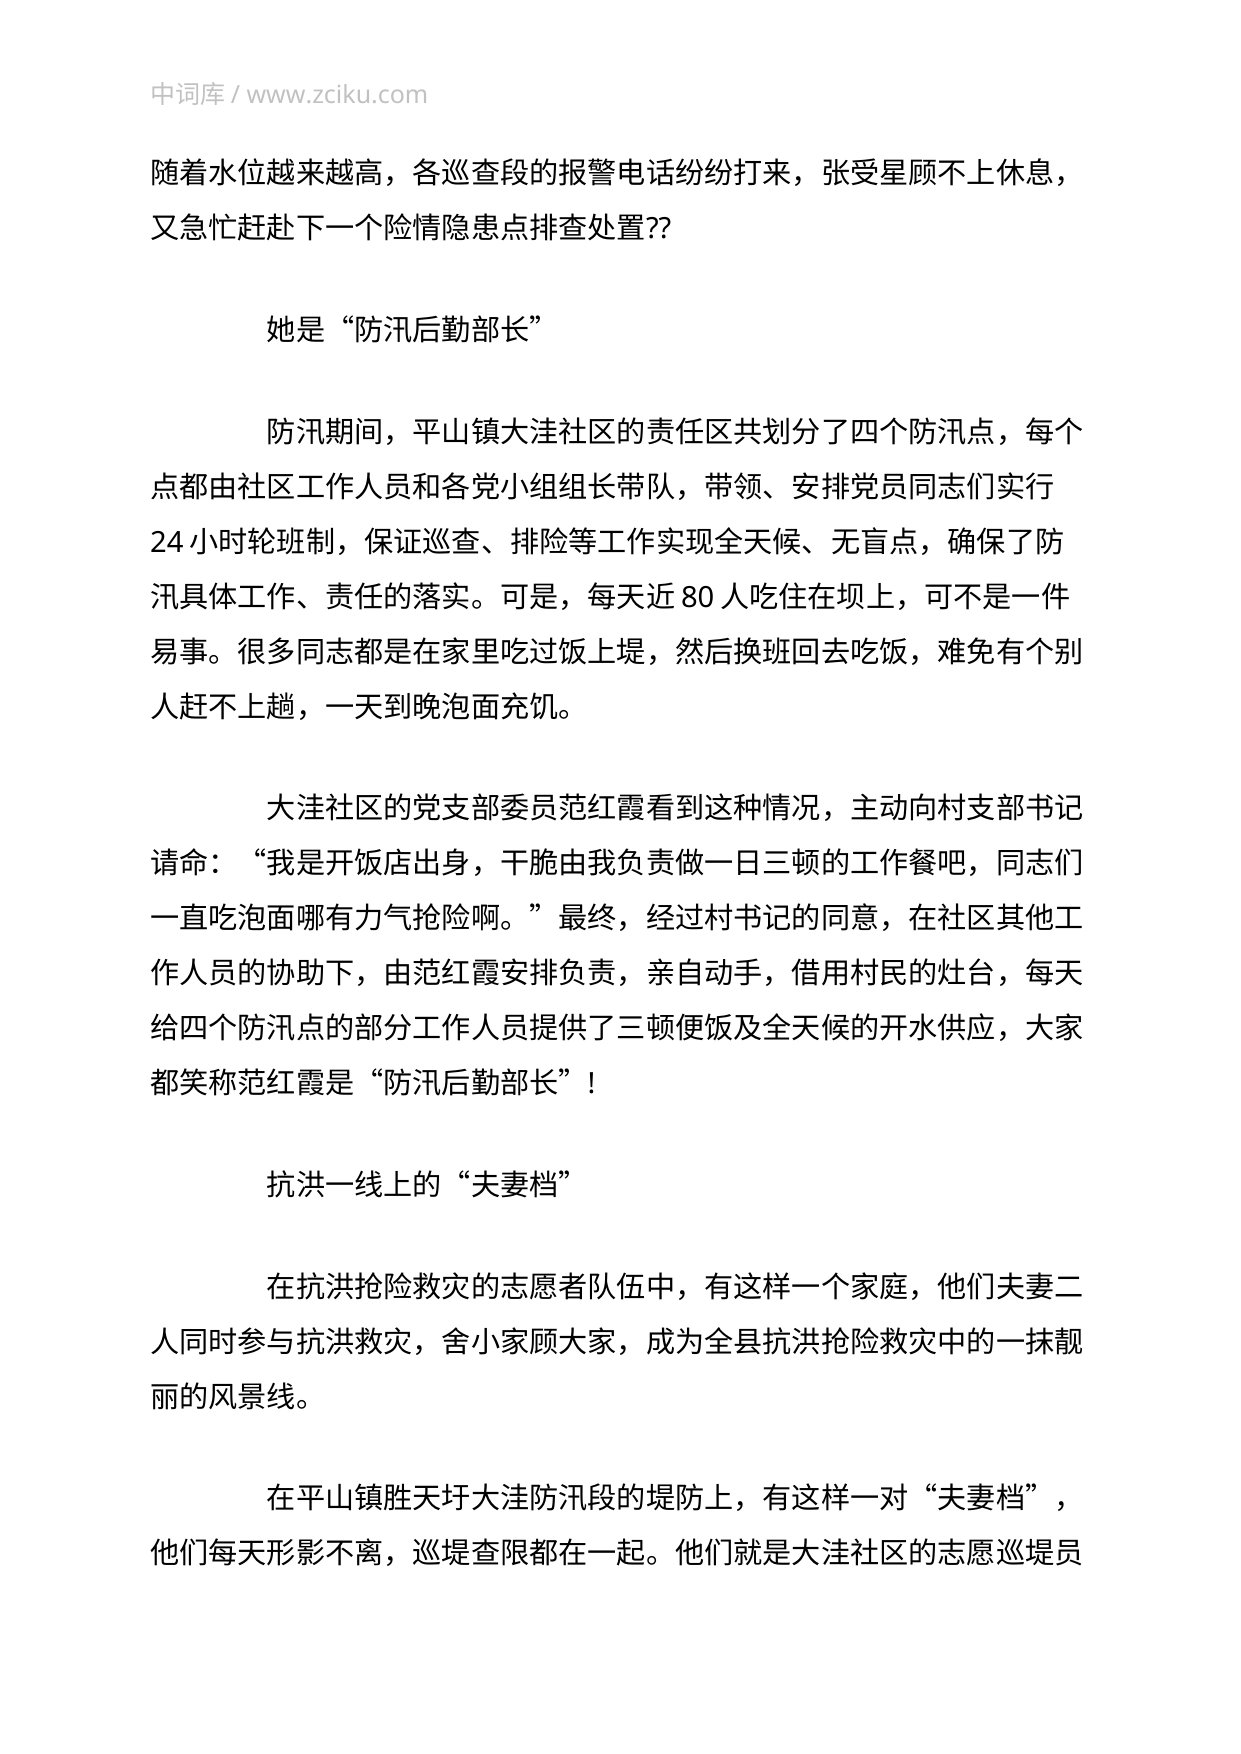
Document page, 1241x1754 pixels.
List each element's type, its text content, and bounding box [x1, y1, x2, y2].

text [150, 1475, 1090, 1572]
text 抗洪一线上的“夫妻档” [150, 1162, 1090, 1204]
text 她是“防汛后勤部长” [150, 307, 1090, 349]
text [150, 150, 1090, 247]
text 大洼社区的党支部委员范红霞看到这种情况，主动向村支部书记请命：“我是开饭店出身，干脆由我负责做一日三顿的工作餐吧，同志们一直吃泡面哪有力气抢险啊。”最终，经过村书记的同意，在社区其他工作人员的协助下，由范红霞安排负责，亲自动手，借用村民的灶台，每天给四个防汛点的部分工作人员提供了三顿便饭及全天候的开水供应，大家都笑称范红霞是“防汛后勤部长”! [150, 785, 1090, 1102]
text 防汛期间，平山镇大洼社区的责任区共划分了四个防汛点，每个点都由社区工作人员和各党小组组长带队，带领、安排党员同志们实行24小时轮班制，保证巡查、排险等工作实现全天候、无盲点，确保了防汛具体工作、责任的落实。可是，每天近80人吃住在坝上，可不是一件易事。很多同志都是在家里吃过饭上堤，然后换班回去吃饭，难免有个别人赶不上趟，一天到晚泡面充饥。 [150, 409, 1090, 726]
text 在抗洪抢险救灾的志愿者队伍中，有这样一个家庭，他们夫妻二人同时参与抗洪救灾，舍小家顾大家，成为全县抗洪抢险救灾中的一抹靓丽的风景线。 [150, 1263, 1090, 1415]
